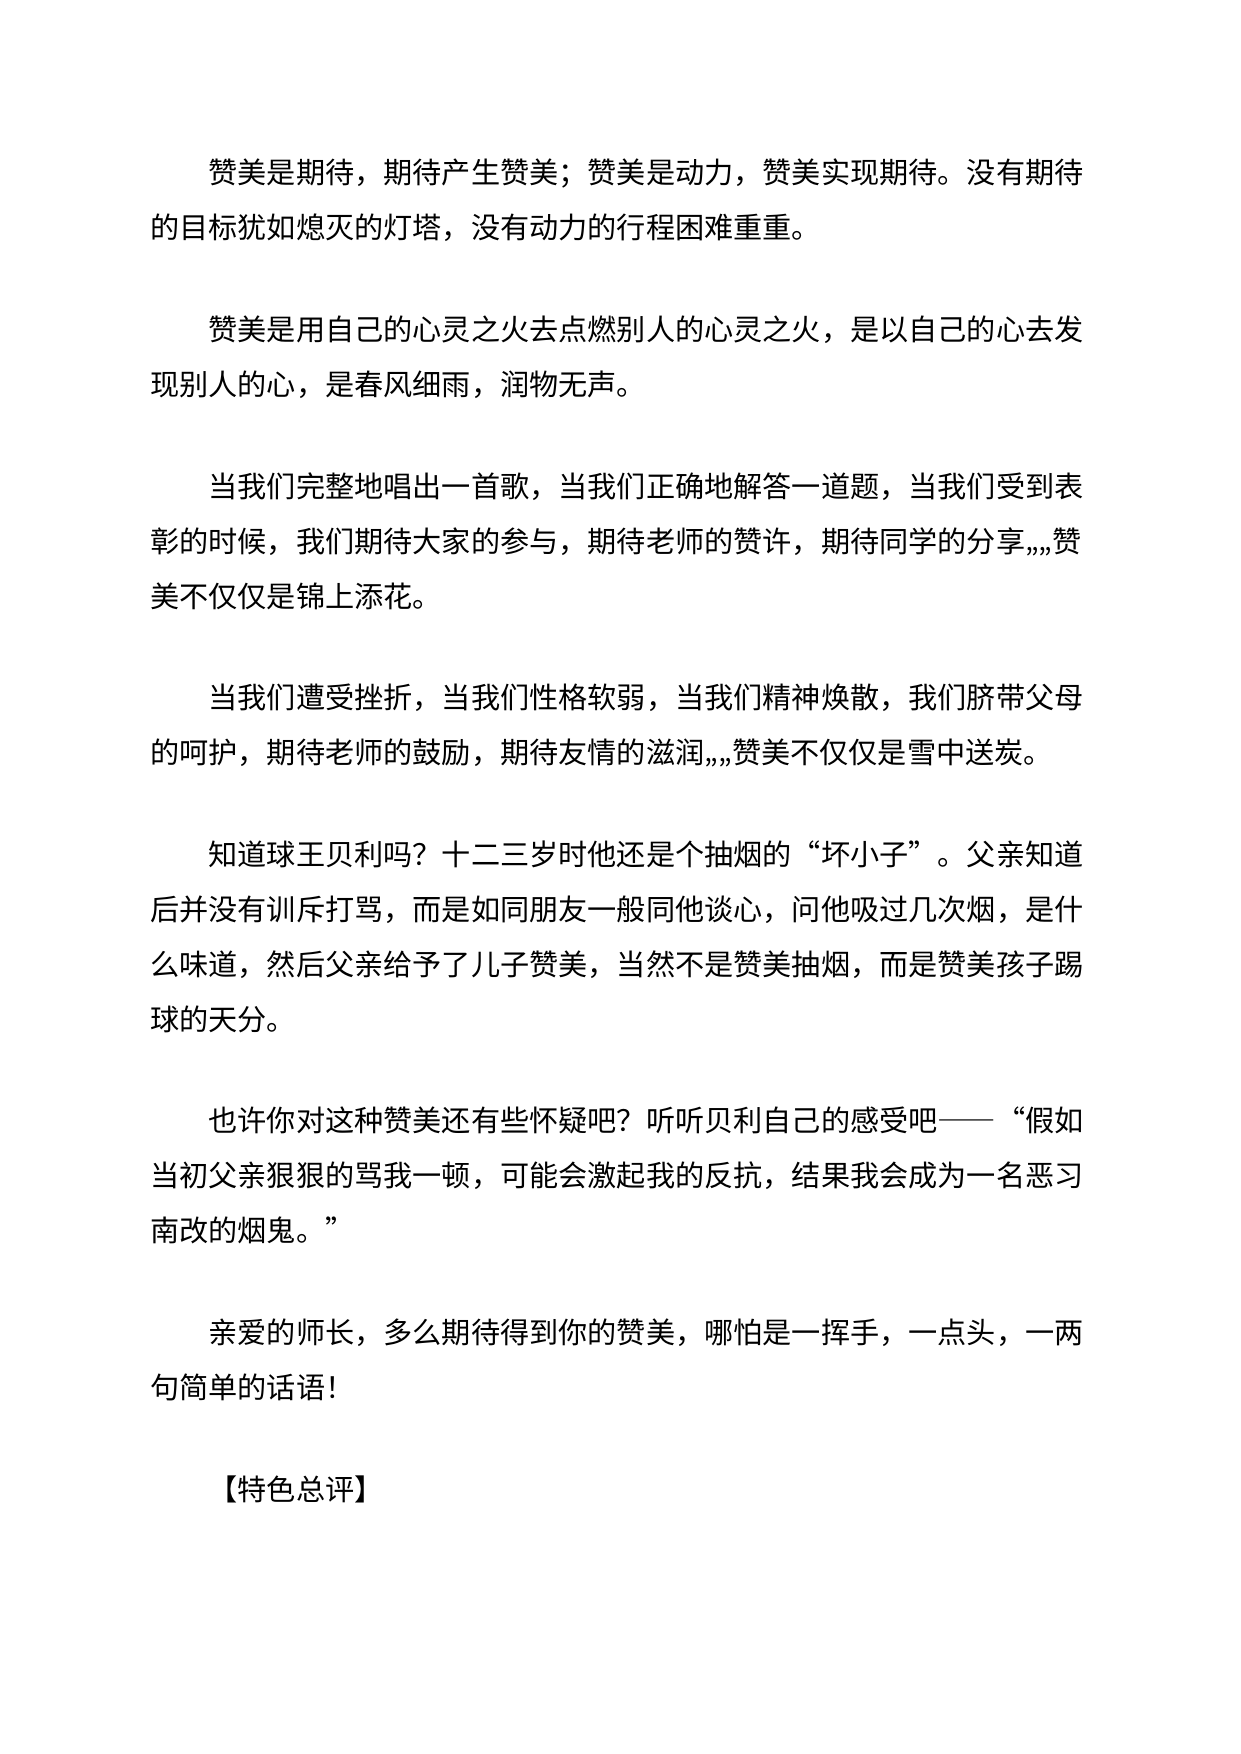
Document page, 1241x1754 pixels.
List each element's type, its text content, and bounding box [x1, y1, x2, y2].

text 当我们遭受挫折，当我们性格软弱，当我们精神焕散，我们脐带父母的呵护，期待老师的鼓励，期待友情的滋润„„赞美不仅仅是雪中送炭。 [150, 675, 1090, 772]
text 亲爱的师长，多么期待得到你的赞美，哪怕是一挥手，一点头，一两句简单的话语！ [150, 1309, 1090, 1407]
text 当我们完整地唱出一首歌，当我们正确地解答一道题，当我们受到表彰的时候，我们期待大家的参与，期待老师的赞许，期待同学的分享„„赞美不仅仅是锦上添花。 [150, 463, 1090, 615]
text 赞美是用自己的心灵之火去点燃别人的心灵之火，是以自己的心去发现别人的心，是春风细雨，润物无声。 [150, 307, 1090, 404]
text 赞美是期待，期待产生赞美；赞美是动力，赞美实现期待。没有期待的目标犹如熄灭的灯塔，没有动力的行程困难重重。 [150, 150, 1090, 247]
text 也许你对这种赞美还有些怀疑吧？听听贝利自己的感受吧——“假如当初父亲狠狠的骂我一顿，可能会激起我的反抗，结果我会成为一名恶习南改的烟鬼。” [150, 1098, 1090, 1250]
text 【特色总评】 [150, 1466, 1090, 1508]
text 知道球王贝利吗？十二三岁时他还是个抽烟的“坏小子”。父亲知道后并没有训斥打骂，而是如同朋友一般同他谈心，问他吸过几次烟，是什么味道，然后父亲给予了儿子赞美，当然不是赞美抽烟，而是赞美孩子踢球的天分。 [150, 832, 1090, 1038]
